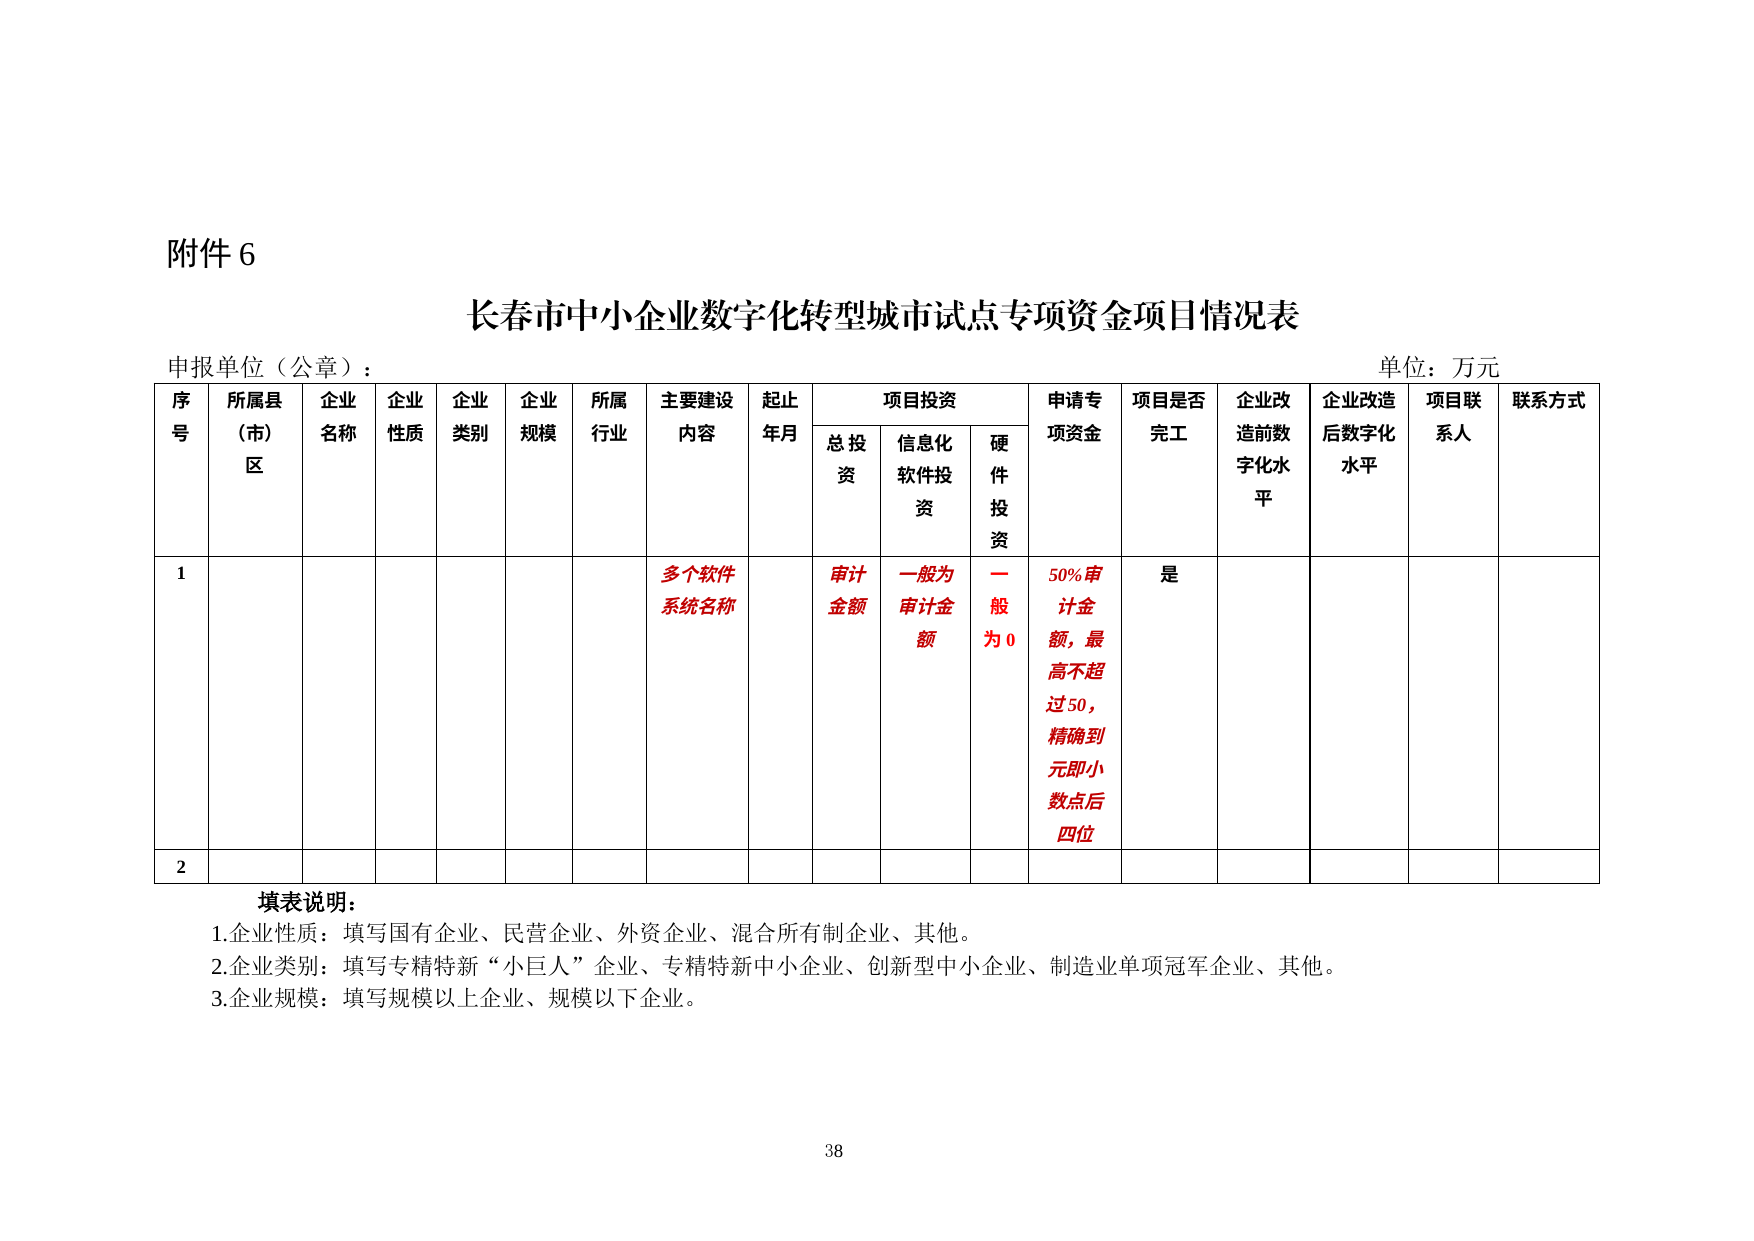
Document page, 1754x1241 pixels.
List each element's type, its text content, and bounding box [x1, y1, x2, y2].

table_cell [1218, 557, 1309, 849]
text 填表说明： [165, 884, 1600, 916]
table_cell [1311, 850, 1408, 883]
text 申报单位（公章）： 单位：万元 [165, 350, 1600, 382]
table_header 企业改造前数字化水平 [1218, 384, 1309, 556]
table_cell [506, 850, 572, 883]
table_cell [1218, 850, 1309, 883]
table_cell [573, 850, 646, 883]
table_cell [376, 557, 436, 849]
text 2.企业类别：填写专精特新“小巨人”企业、专精特新中小企业、创新型中小企业、制造业单项冠军企业、其他。 [165, 949, 1600, 981]
table_cell [1499, 557, 1599, 849]
table_header 项目联系人 [1409, 384, 1498, 556]
table_cell 审计金额 [813, 557, 880, 849]
table_cell [1409, 557, 1498, 849]
table_cell 2 [155, 850, 208, 883]
table_cell [437, 850, 505, 883]
table_cell [813, 850, 880, 883]
table_cell [647, 850, 748, 883]
table_header 企业改造后数字化水平 [1311, 384, 1408, 556]
table_cell [573, 557, 646, 849]
table_header 企业类别 [437, 384, 505, 556]
table_header 企业规模 [506, 384, 572, 556]
table_cell 是 [1122, 557, 1217, 849]
table_cell [1029, 850, 1121, 883]
table_cell [1409, 850, 1498, 883]
table_cell [506, 557, 572, 849]
table_header 起止年月 [749, 384, 812, 556]
table_cell [971, 850, 1028, 883]
table_cell [209, 850, 302, 883]
table_cell [303, 850, 375, 883]
table_cell [303, 557, 375, 849]
table_cell 一般为审计金额 [881, 557, 970, 849]
table_cell [1122, 850, 1217, 883]
text 3.企业规模：填写规模以上企业、规模以下企业。 [165, 981, 1600, 1014]
table_header 申请专项资金 [1029, 384, 1121, 556]
table_cell [1499, 850, 1599, 883]
table_cell 1 [155, 557, 208, 849]
table_header 所属县（市）区 [209, 384, 302, 556]
table_header 企业名称 [303, 384, 375, 556]
table_cell [209, 557, 302, 849]
table_cell 总 投 资 [813, 426, 880, 556]
text 长春市中小企业数字化转型城市试点专项资金项目情况表 [165, 285, 1600, 350]
table_cell [749, 557, 812, 849]
table_cell 一般为0 [971, 557, 1028, 849]
table_header 企业性质 [376, 384, 436, 556]
table_cell [881, 850, 970, 883]
table_cell [1311, 557, 1408, 849]
table_header 主要建设内容 [647, 384, 748, 556]
table_cell [749, 850, 812, 883]
table_cell 信息化软件投资 [881, 426, 970, 556]
table_header 序号 [155, 384, 208, 556]
table_cell 50%审计金额，最高不超过50，精确到元即小数点后四位 [1029, 557, 1121, 849]
table_header 项目投资 [813, 384, 1028, 425]
text 附件6 [165, 220, 1600, 285]
table_cell [437, 557, 505, 849]
text 1.企业性质：填写国有企业、民营企业、外资企业、混合所有制企业、其他。 [165, 916, 1600, 949]
table_cell 硬件投资 [971, 426, 1028, 556]
table_header 联系方式 [1499, 384, 1599, 556]
table_cell [376, 850, 436, 883]
table_cell 多个软件系统名称 [647, 557, 748, 849]
table_header 项目是否完工 [1122, 384, 1217, 556]
table_header 所属行业 [573, 384, 646, 556]
